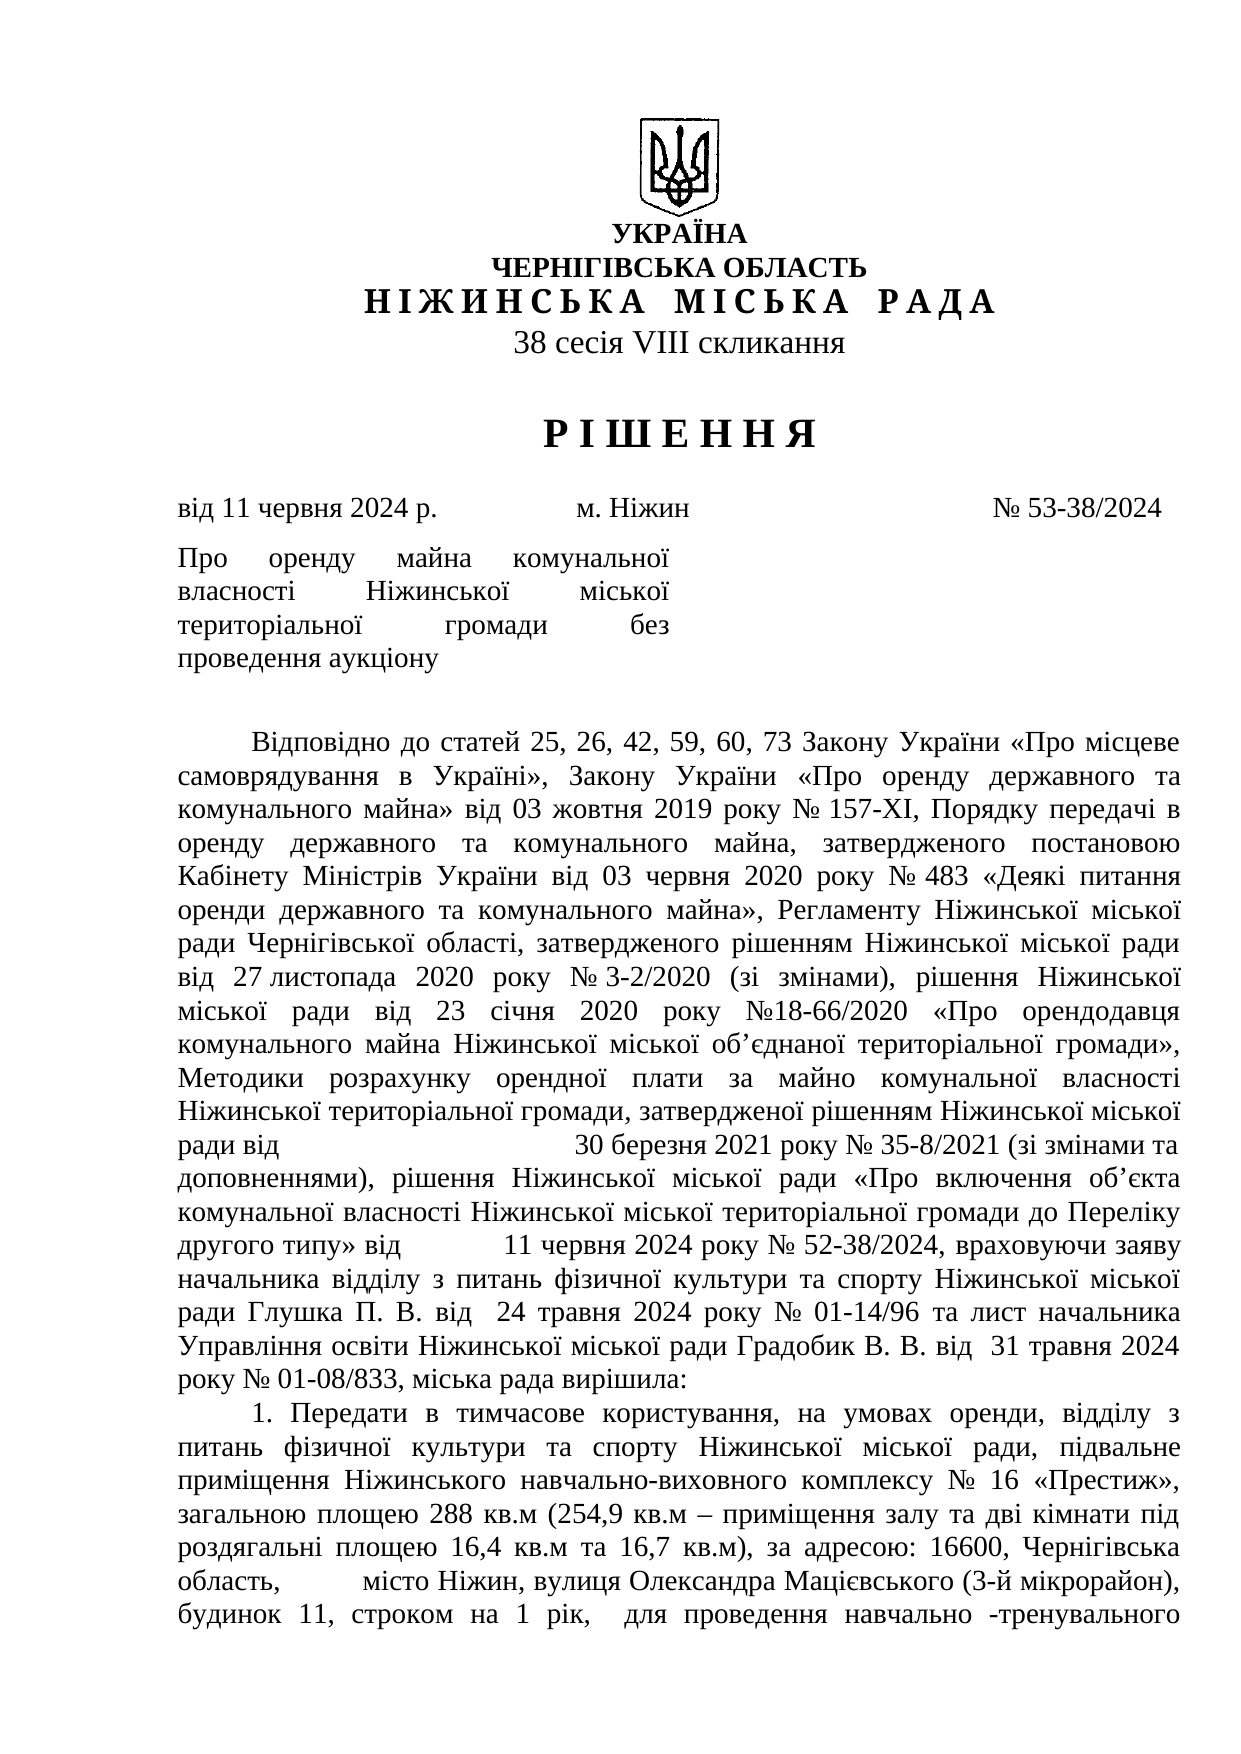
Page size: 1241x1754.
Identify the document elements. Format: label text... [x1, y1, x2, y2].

text від 11 червня 2024 р. м. Ніжин № 53-38/2024 [177, 490, 1181, 523]
table_header Про оренду майна комунальної власності Ніжинської міської територіальної громади без проведення аукціону [177, 540, 681, 691]
text Н І Ж И Н С Ь К А М І С Ь К А Р А Д А [177, 284, 1181, 322]
text Р І Ш Е Н Н Я [177, 408, 1181, 456]
text 38 сесія VIIІ скликання [177, 322, 1181, 360]
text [177, 1395, 1181, 1630]
text УКРАЇНА [177, 217, 1181, 250]
picture [639, 118, 720, 217]
text ЧЕРНІГІВСЬКА ОБЛАСТЬ [177, 250, 1181, 284]
text Відповідно до статей 25, 26, 42, 59, 60, 73 Закону України «Про місцеве самоврядування в Україні», Закону України «Про оренду державного та комунального майна» від 03 жовтня 2019 року № 157-XI, Порядку передачі в оренду державного та комунального майна, затвердженого постановою Кабінету Міністрів України від 03 червня 2020 року № 483 «Деякі питання оренди державного та комунального майна», Регламентy Ніжинської міської ради Чернігівської області, затвердженого рішенням Ніжинської міської ради від 27 листопада 2020 року № 3-2/2020 (зі змінами), рішення Ніжинської міської ради від 23 січня 2020 року №18-66/2020 «Про орендодавця комунального майна Ніжинської міської об’єднаної територіальної громади», Методики розрахунку орендної плати за майно комунальної власності Ніжинської територіальної громади, затвердженої рішенням Ніжинської міської ради від 30 березня 2021 року № 35-8/2021 (зі змінами та доповненнями), рішення Ніжинської міської ради «Про включення об’єкта комунальної власності Ніжинської міської територіальної громади до Переліку другого типу» від 11 червня 2024 року № 52-38/2024, враховуючи заяву начальника відділу з питань фізичної культури та спорту Ніжинської міської ради Глушка П. В. від 24 травня 2024 року № 01-14/96 та лист начальника Управління освіти Ніжинської міської ради Градобик В. В. від 31 травня 2024 року № 01-08/833, міська рада вирішила: [177, 724, 1181, 1395]
